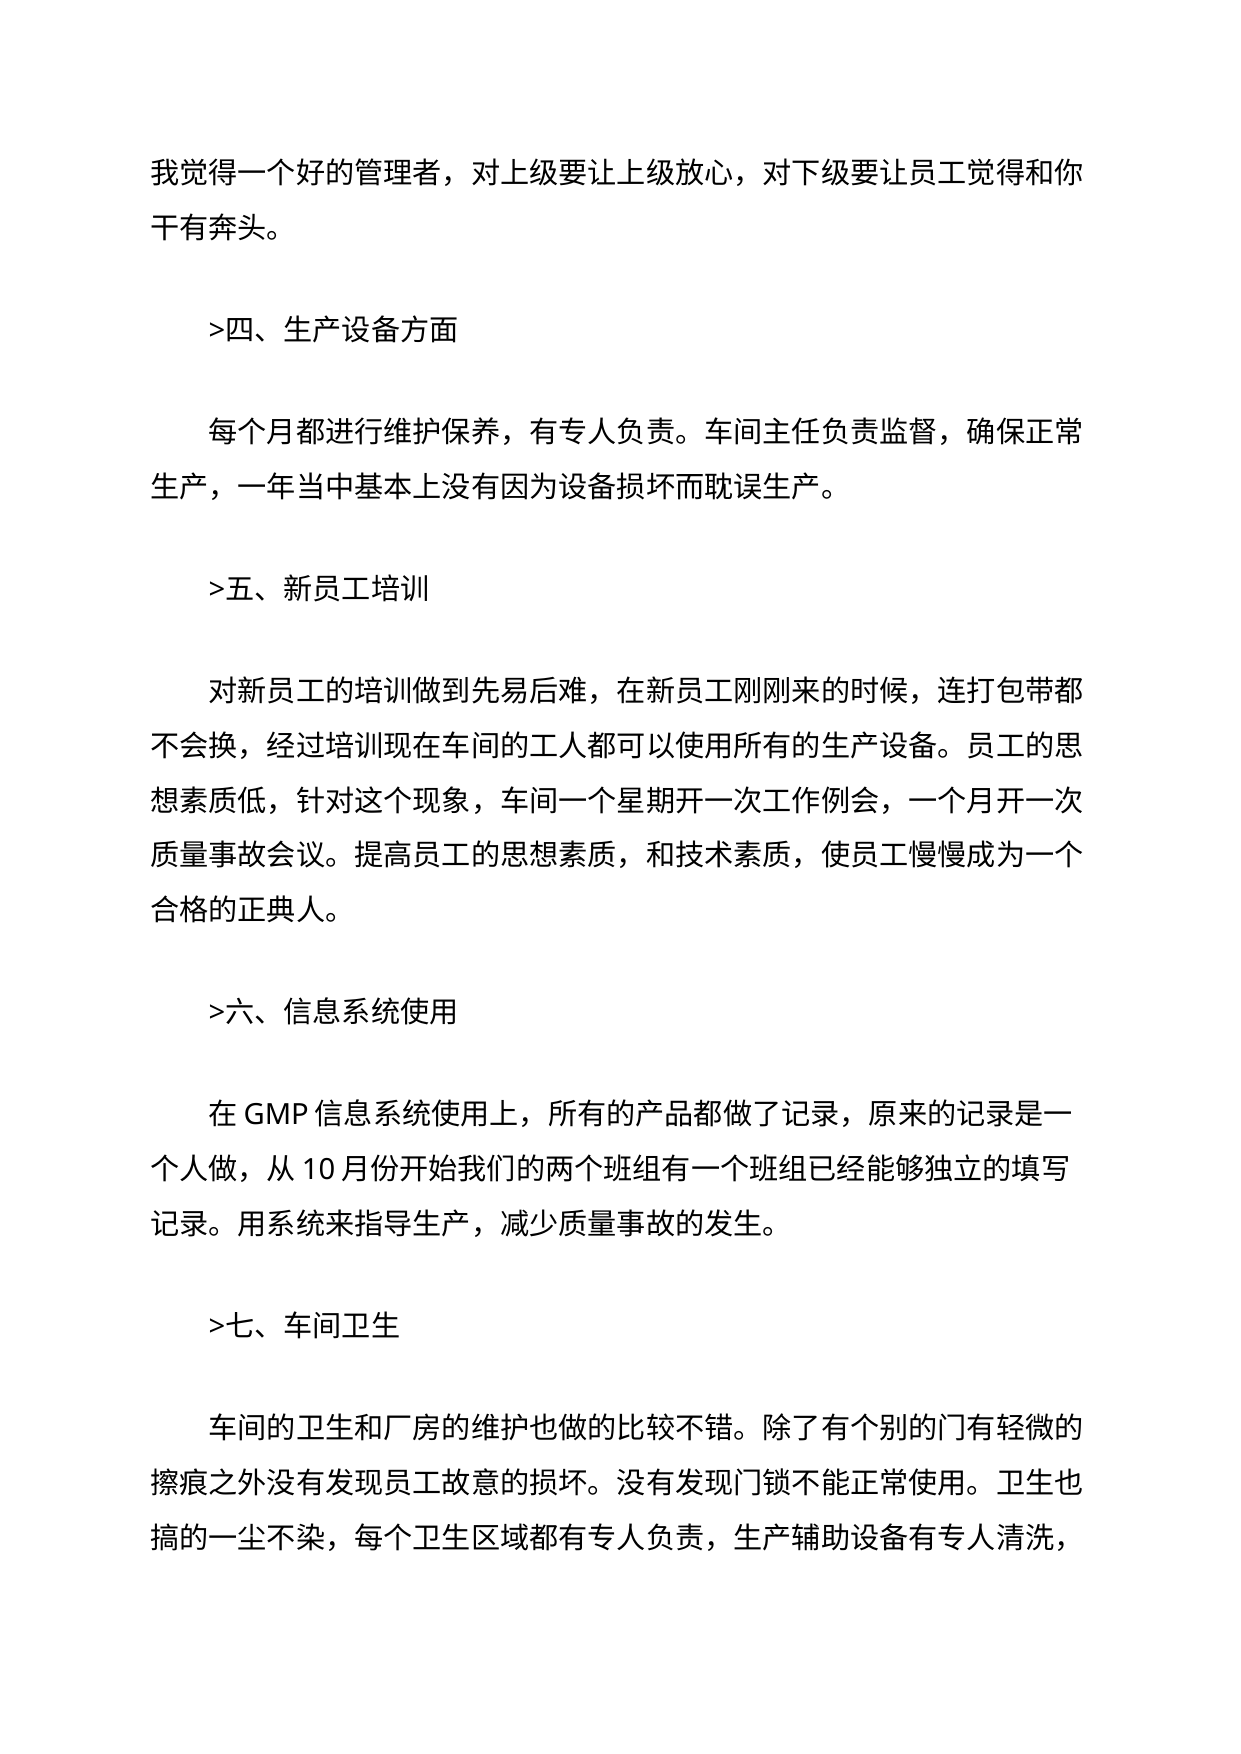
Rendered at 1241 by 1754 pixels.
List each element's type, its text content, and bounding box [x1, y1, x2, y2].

text 对新员工的培训做到先易后难，在新员工刚刚来的时候，连打包带都不会换，经过培训现在车间的工人都可以使用所有的生产设备。员工的思想素质低，针对这个现象，车间一个星期开一次工作例会，一个月开一次质量事故会议。提高员工的思想素质，和技术素质，使员工慢慢成为一个合格的正典人。 [150, 667, 1090, 929]
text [150, 1404, 1090, 1556]
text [150, 150, 1090, 247]
text 在GMP信息系统使用上，所有的产品都做了记录，原来的记录是一个人做，从10月份开始我们的两个班组有一个班组已经能够独立的填写记录。用系统来指导生产，减少质量事故的发生。 [150, 1091, 1090, 1243]
text 每个月都进行维护保养，有专人负责。车间主任负责监督，确保正常生产，一年当中基本上没有因为设备损坏而耽误生产。 [150, 409, 1090, 506]
text >六、信息系统使用 [150, 989, 1090, 1031]
text >五、新员工培训 [150, 565, 1090, 608]
text >四、生产设备方面 [150, 307, 1090, 349]
text >七、车间卫生 [150, 1302, 1090, 1345]
